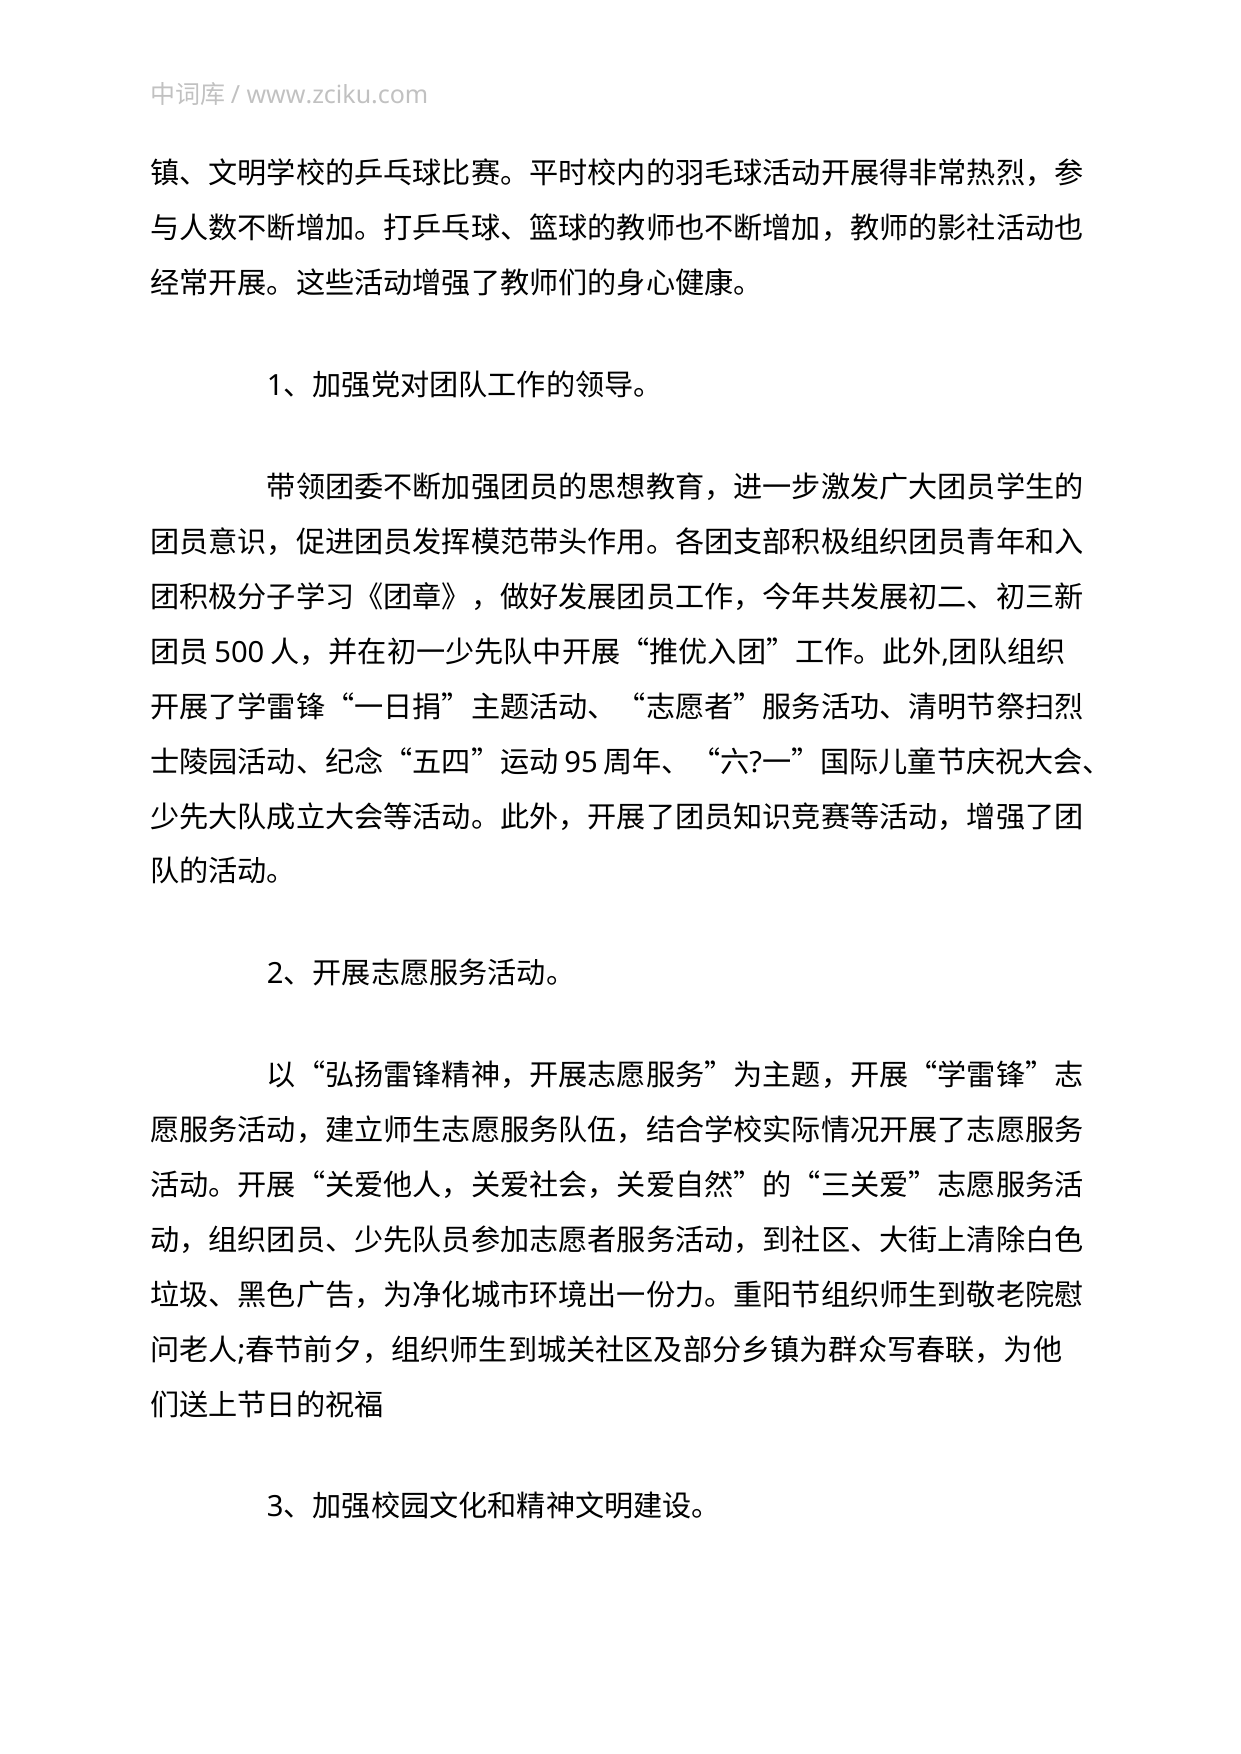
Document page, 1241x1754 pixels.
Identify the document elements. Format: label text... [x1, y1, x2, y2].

text 带领团委不断加强团员的思想教育，进一步激发广大团员学生的团员意识，促进团员发挥模范带头作用。各团支部积极组织团员青年和入团积极分子学习《团章》，做好发展团员工作，今年共发展初二、初三新团员500人，并在初一少先队中开展“推优入团”工作。此外,团队组织开展了学雷锋“一日捐”主题活动、“志愿者”服务活功、清明节祭扫烈士陵园活动、纪念“五四”运动95周年、“六?一”国际儿童节庆祝大会、少先大队成立大会等活动。此外，开展了团员知识竞赛等活动，增强了团队的活动。 [150, 463, 1090, 890]
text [150, 150, 1090, 302]
text 1、加强党对团队工作的领导。 [150, 362, 1090, 404]
text 以“弘扬雷锋精神，开展志愿服务”为主题，开展“学雷锋”志愿服务活动，建立师生志愿服务队伍，结合学校实际情况开展了志愿服务活动。开展“关爱他人，关爱社会，关爱自然”的“三关爱”志愿服务活动，组织团员、少先队员参加志愿者服务活动，到社区、大街上清除白色垃圾、黑色广告，为净化城市环境出一份力。重阳节组织师生到敬老院慰问老人;春节前夕，组织师生到城关社区及部分乡镇为群众写春联，为他们送上节日的祝福 [150, 1052, 1090, 1423]
text 2、开展志愿服务活动。 [150, 950, 1090, 992]
text 3、加强校园文化和精神文明建设。 [150, 1483, 1090, 1525]
